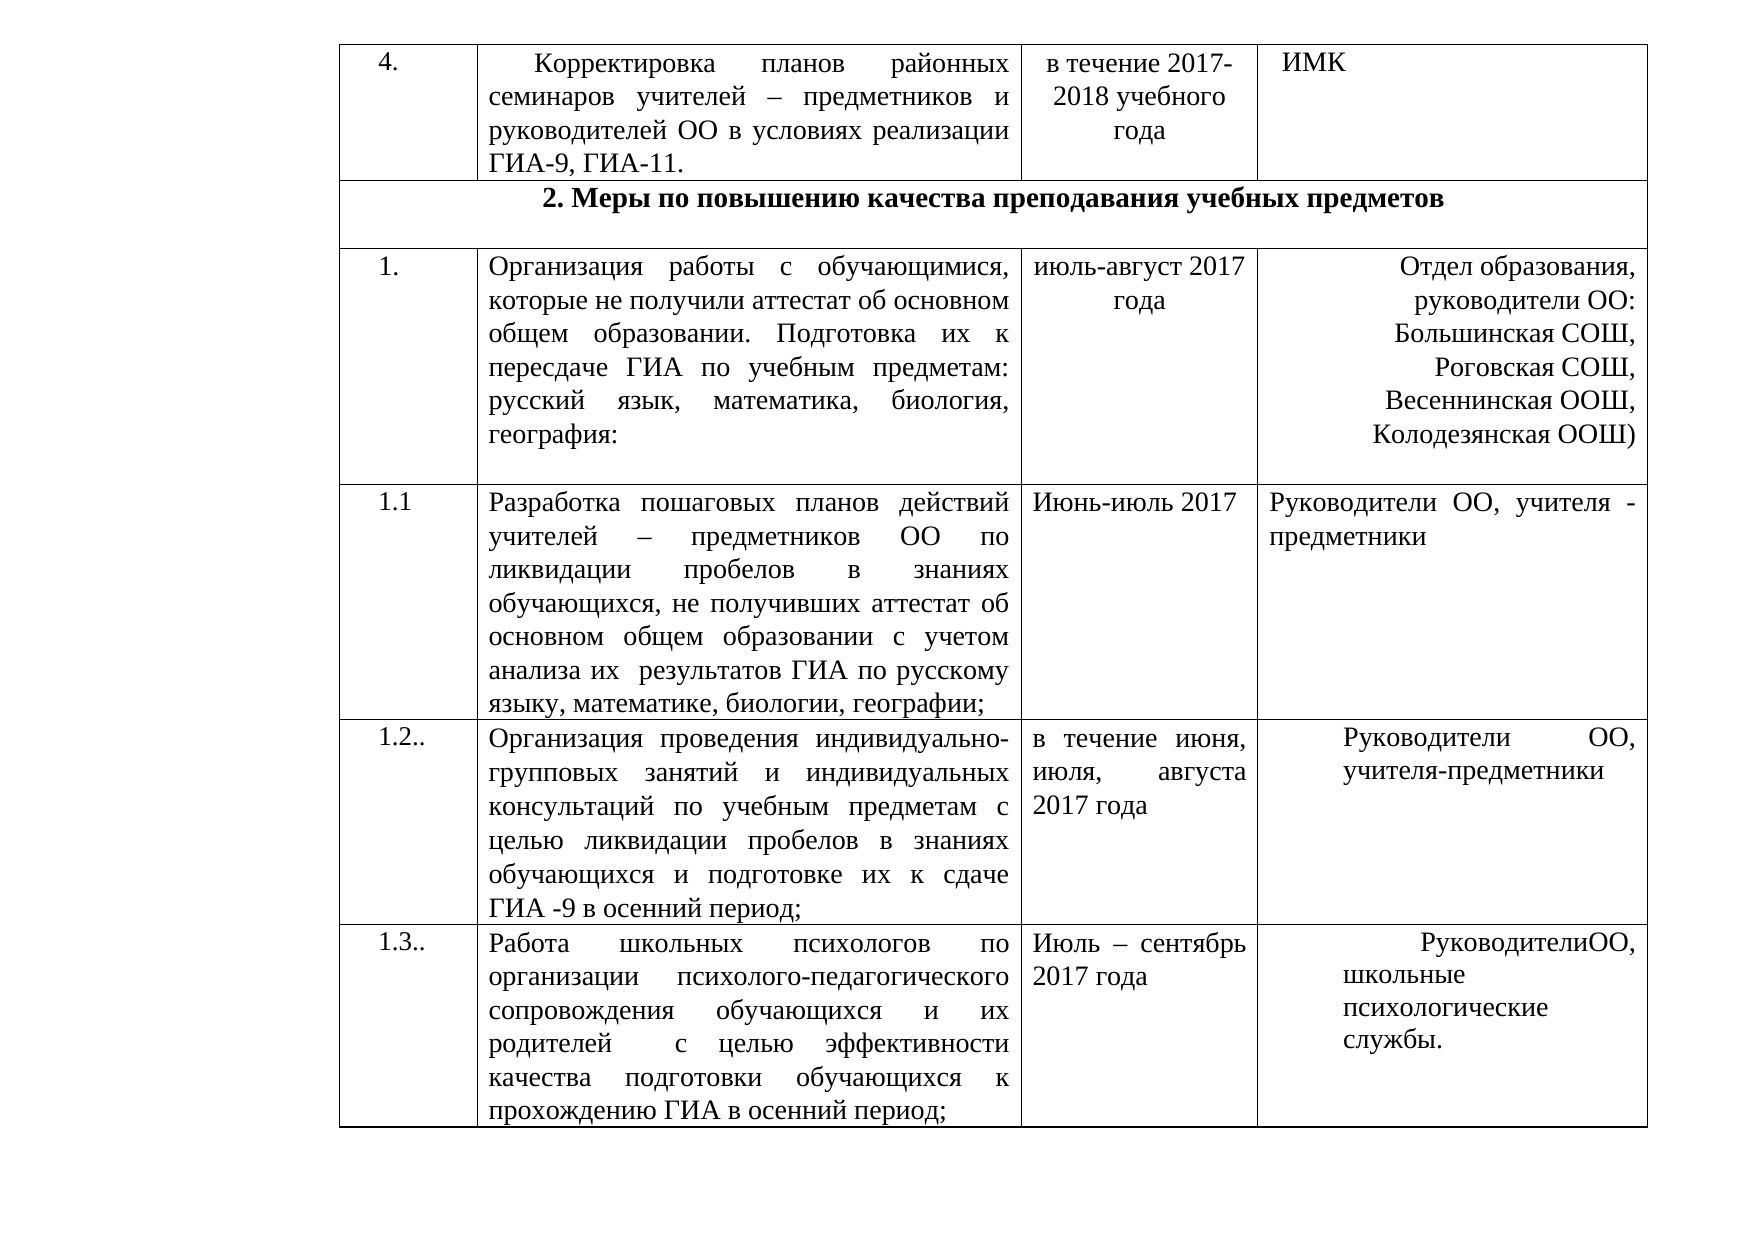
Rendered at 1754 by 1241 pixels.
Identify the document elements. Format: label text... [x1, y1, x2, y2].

table_cell Июнь-июль 2017 [1022, 485, 1257, 719]
table_cell Руководители ОО, учителя-предметники [1258, 720, 1647, 924]
table_cell июль-август 2017 года [1022, 249, 1257, 483]
table_cell Руководители ОО, учителя - предметники [1258, 485, 1647, 719]
table_cell в течение июня, июля, августа 2017 года [1022, 720, 1257, 924]
table_cell 1.1 [340, 485, 477, 719]
table_cell ИМК [1258, 45, 1647, 179]
table_cell Корректировка планов районных семинаров учителей – предметников и руководителей ОО в условиях реализации ГИА-9, ГИА-11. [478, 45, 1021, 179]
table_cell 4. [340, 45, 477, 179]
table_cell Разработка пошаговых планов действий учителей – предметников ОО по ликвидации пробелов в знаниях обучающихся, не получивших аттестат об основном общем образовании с учетом анализа их результатов ГИА по русскому языку, математике, биологии, географии; [478, 485, 1021, 719]
table_cell 2. Меры по повышению качества преподавания учебных предметов [340, 181, 1647, 248]
table_cell 1. [340, 249, 477, 483]
table_cell Организация работы с обучающимися, которые не получили аттестат об основном общем образовании. Подготовка их к пересдаче ГИА по учебным предметам: русский язык, математика, биология, география: [478, 249, 1021, 483]
table_cell РуководителиОО, школьные психологические службы. [1258, 925, 1647, 1126]
table_cell в течение 2017-2018 учебного года [1022, 45, 1257, 179]
table_cell Работа школьных психологов по организации психолого-педагогического сопровождения обучающихся и их родителей с целью эффективности качества подготовки обучающихся к прохождению ГИА в осенний период; [478, 925, 1021, 1126]
table_cell 1.3.. [340, 925, 477, 1126]
table_cell Июль – сентябрь 2017 года [1022, 925, 1257, 1126]
table_cell Отдел образования, руководители ОО: Большинская СОШ, Роговская СОШ, Весеннинская ООШ, Колодезянская ООШ) [1258, 249, 1647, 483]
table_cell Организация проведения индивидуально-групповых занятий и индивидуальных консультаций по учебным предметам с целью ликвидации пробелов в знаниях обучающихся и подготовке их к сдаче ГИА -9 в осенний период; [478, 720, 1021, 924]
table_cell 1.2.. [340, 720, 477, 924]
